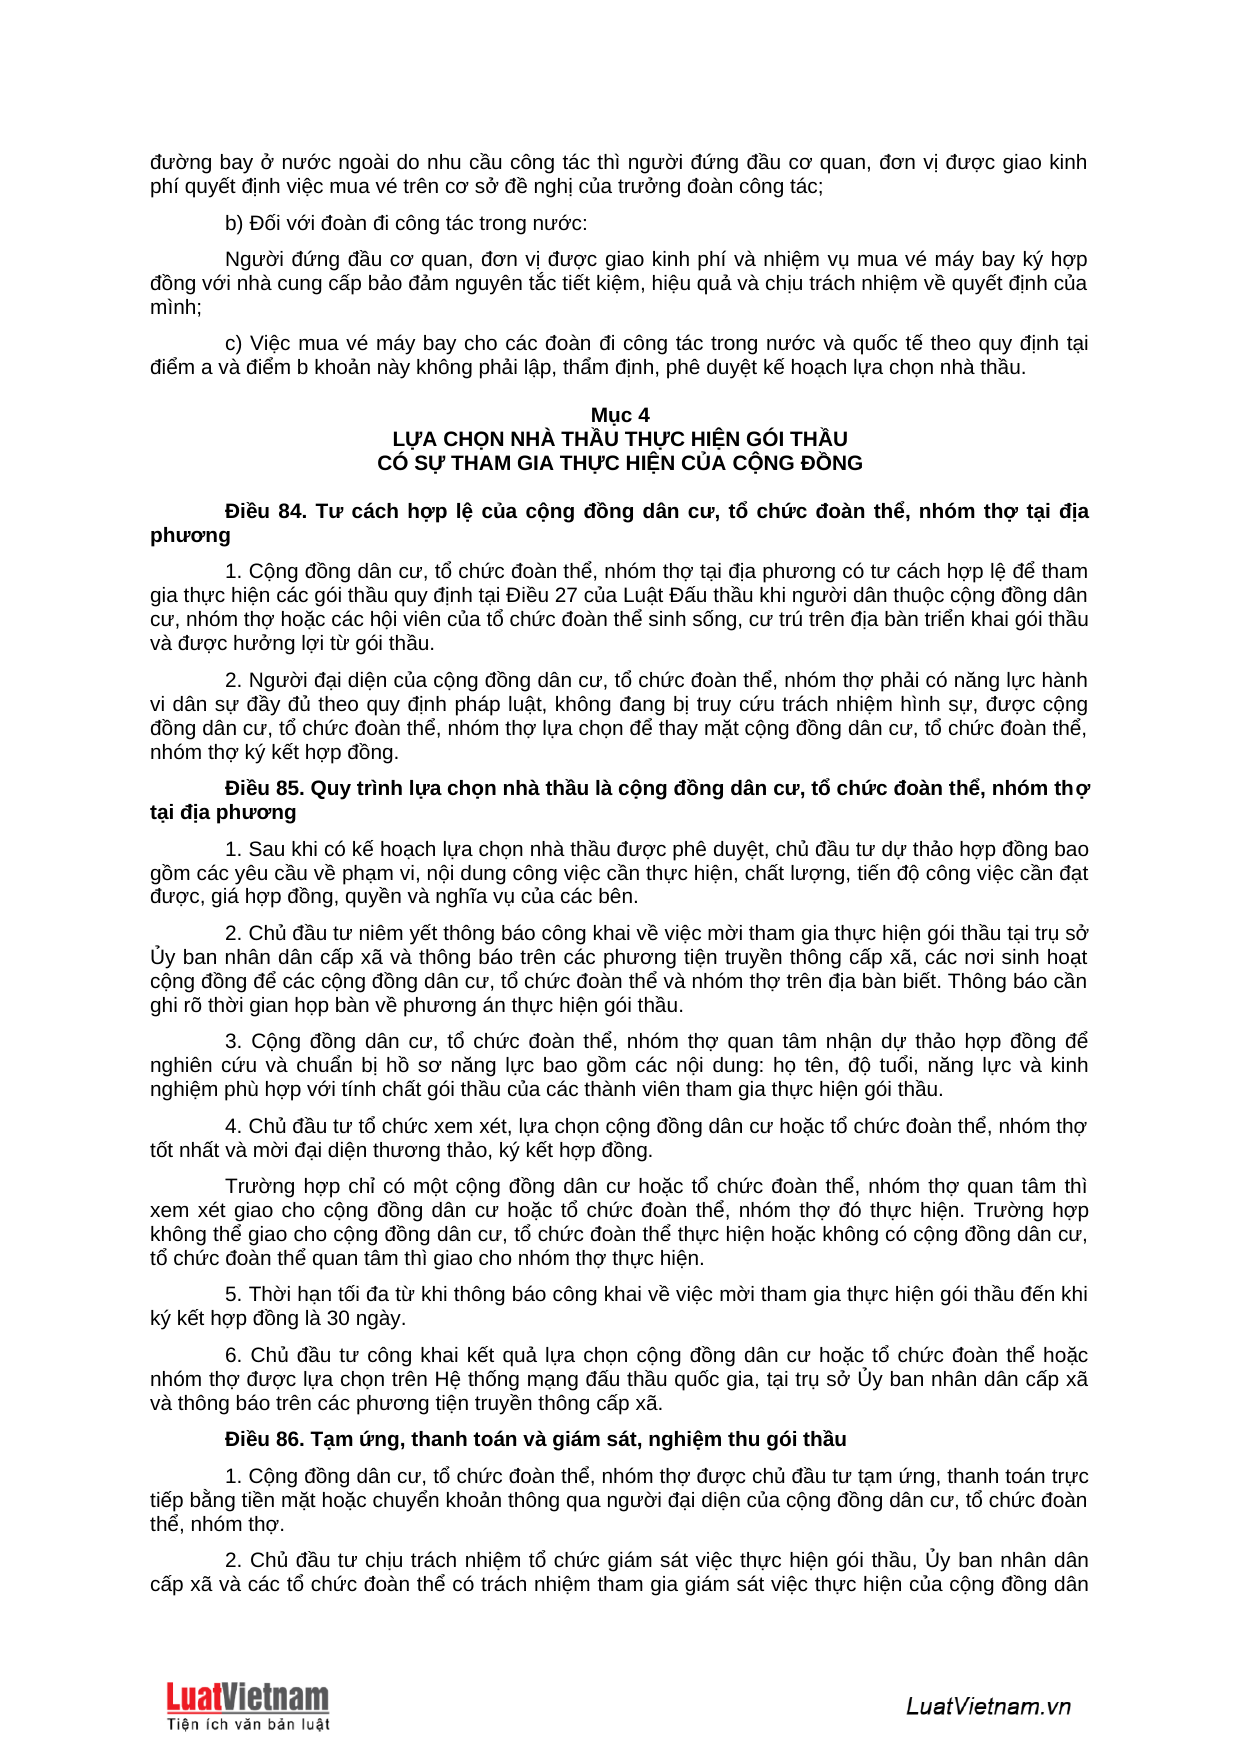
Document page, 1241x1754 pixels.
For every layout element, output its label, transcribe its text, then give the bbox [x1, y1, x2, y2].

text Trường hợp chỉ có một cộng đồng dân cư hoặc tổ chức đoàn thể, nhóm thợ quan tâm thì xem xét giao cho cộng đồng dân cư hoặc tổ chức đoàn thể, nhóm thợ đó thực hiện. Trường hợp không thể giao cho cộng đồng dân cư, tổ chức đoàn thể thực hiện hoặc không có cộng đồng dân cư, tổ chức đoàn thể quan tâm thì giao cho nhóm thợ thực hiện. [150, 1174, 1090, 1270]
text 5. Thời hạn tối đa từ khi thông báo công khai về việc mời tham gia thực hiện gói thầu đến khi ký kết hợp đồng là 30 ngày. [150, 1282, 1090, 1330]
text Người đứng đầu cơ quan, đơn vị được giao kinh phí và nhiệm vụ mua vé máy bay ký hợp đồng với nhà cung cấp bảo đảm nguyên tắc tiết kiệm, hiệu quả và chịu trách nhiệm về quyết định của mình; [150, 247, 1090, 319]
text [150, 1548, 1090, 1596]
text c) Việc mua vé máy bay cho các đoàn đi công tác trong nước và quốc tế theo quy định tại điểm a và điểm b khoản này không phải lập, thẩm định, phê duyệt kế hoạch lựa chọn nhà thầu. [150, 331, 1090, 379]
text 6. Chủ đầu tư công khai kết quả lựa chọn cộng đồng dân cư hoặc tổ chức đoàn thể hoặc nhóm thợ được lựa chọn trên Hệ thống mạng đấu thầu quốc gia, tại trụ sở Ủy ban nhân dân cấp xã và thông báo trên các phương tiện truyền thông cấp xã. [150, 1343, 1090, 1414]
text 4. Chủ đầu tư tổ chức xem xét, lựa chọn cộng đồng dân cư hoặc tổ chức đoàn thể, nhóm thợ tốt nhất và mời đại diện thương thảo, ký kết hợp đồng. [150, 1113, 1090, 1161]
text LỰA CHỌN NHÀ THẦU THỰC HIỆN GÓI THẦU CÓ SỰ THAM GIA THỰC HIỆN CỦA CỘNG ĐỒNG [150, 427, 1090, 475]
text 1. Cộng đồng dân cư, tổ chức đoàn thể, nhóm thợ được chủ đầu tư tạm ứng, thanh toán trực tiếp bằng tiền mặt hoặc chuyển khoản thông qua người đại diện của cộng đồng dân cư, tổ chức đoàn thể, nhóm thợ. [150, 1463, 1090, 1535]
text 1. Sau khi có kế hoạch lựa chọn nhà thầu được phê duyệt, chủ đầu tư dự thảo hợp đồng bao gồm các yêu cầu về phạm vi, nội dung công việc cần thực hiện, chất lượng, tiến độ công việc cần đạt được, giá hợp đồng, quyền và nghĩa vụ của các bên. [150, 836, 1090, 908]
text 2. Người đại diện của cộng đồng dân cư, tổ chức đoàn thể, nhóm thợ phải có năng lực hành vi dân sự đầy đủ theo quy định pháp luật, không đang bị truy cứu trách nhiệm hình sự, được cộng đồng dân cư, tổ chức đoàn thể, nhóm thợ lựa chọn để thay mặt cộng đồng dân cư, tổ chức đoàn thể, nhóm thợ ký kết hợp đồng. [150, 668, 1090, 763]
text 2. Chủ đầu tư niêm yết thông báo công khai về việc mời tham gia thực hiện gói thầu tại trụ sở Ủy ban nhân dân cấp xã và thông báo trên các phương tiện truyền thông cấp xã, các nơi sinh hoạt cộng đồng để các cộng đồng dân cư, tổ chức đoàn thể và nhóm thợ trên địa bàn biết. Thông báo cần ghi rõ thời gian họp bàn về phương án thực hiện gói thầu. [150, 921, 1090, 1017]
text Điều 84. Tư cách hợp lệ của cộng đồng dân cư, tổ chức đoàn thể, nhóm thợ tại địa phương [150, 499, 1090, 547]
picture [150, 1659, 1090, 1754]
subtitle Điều 86. Tạm ứng, thanh toán và giám sát, nghiệm thu gói thầu [150, 1427, 1090, 1451]
text 3. Cộng đồng dân cư, tổ chức đoàn thể, nhóm thợ quan tâm nhận dự thảo hợp đồng để nghiên cứu và chuẩn bị hồ sơ năng lực bao gồm các nội dung: họ tên, độ tuổi, năng lực và kinh nghiệm phù hợp với tính chất gói thầu của các thành viên tham gia thực hiện gói thầu. [150, 1029, 1090, 1101]
text 1. Cộng đồng dân cư, tổ chức đoàn thể, nhóm thợ tại địa phương có tư cách hợp lệ để tham gia thực hiện các gói thầu quy định tại Điều 27 của Luật Đấu thầu khi người dân thuộc cộng đồng dân cư, nhóm thợ hoặc các hội viên của tổ chức đoàn thể sinh sống, cư trú trên địa bàn triển khai gói thầu và được hưởng lợi từ gói thầu. [150, 559, 1090, 655]
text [150, 150, 1090, 198]
text Mục 4 [150, 403, 1090, 427]
text b) Đối với đoàn đi công tác trong nước: [150, 210, 1090, 234]
text Điều 85. Quy trình lựa chọn nhà thầu là cộng đồng dân cư, tổ chức đoàn thể, nhóm thợ tại địa phương [150, 776, 1090, 824]
